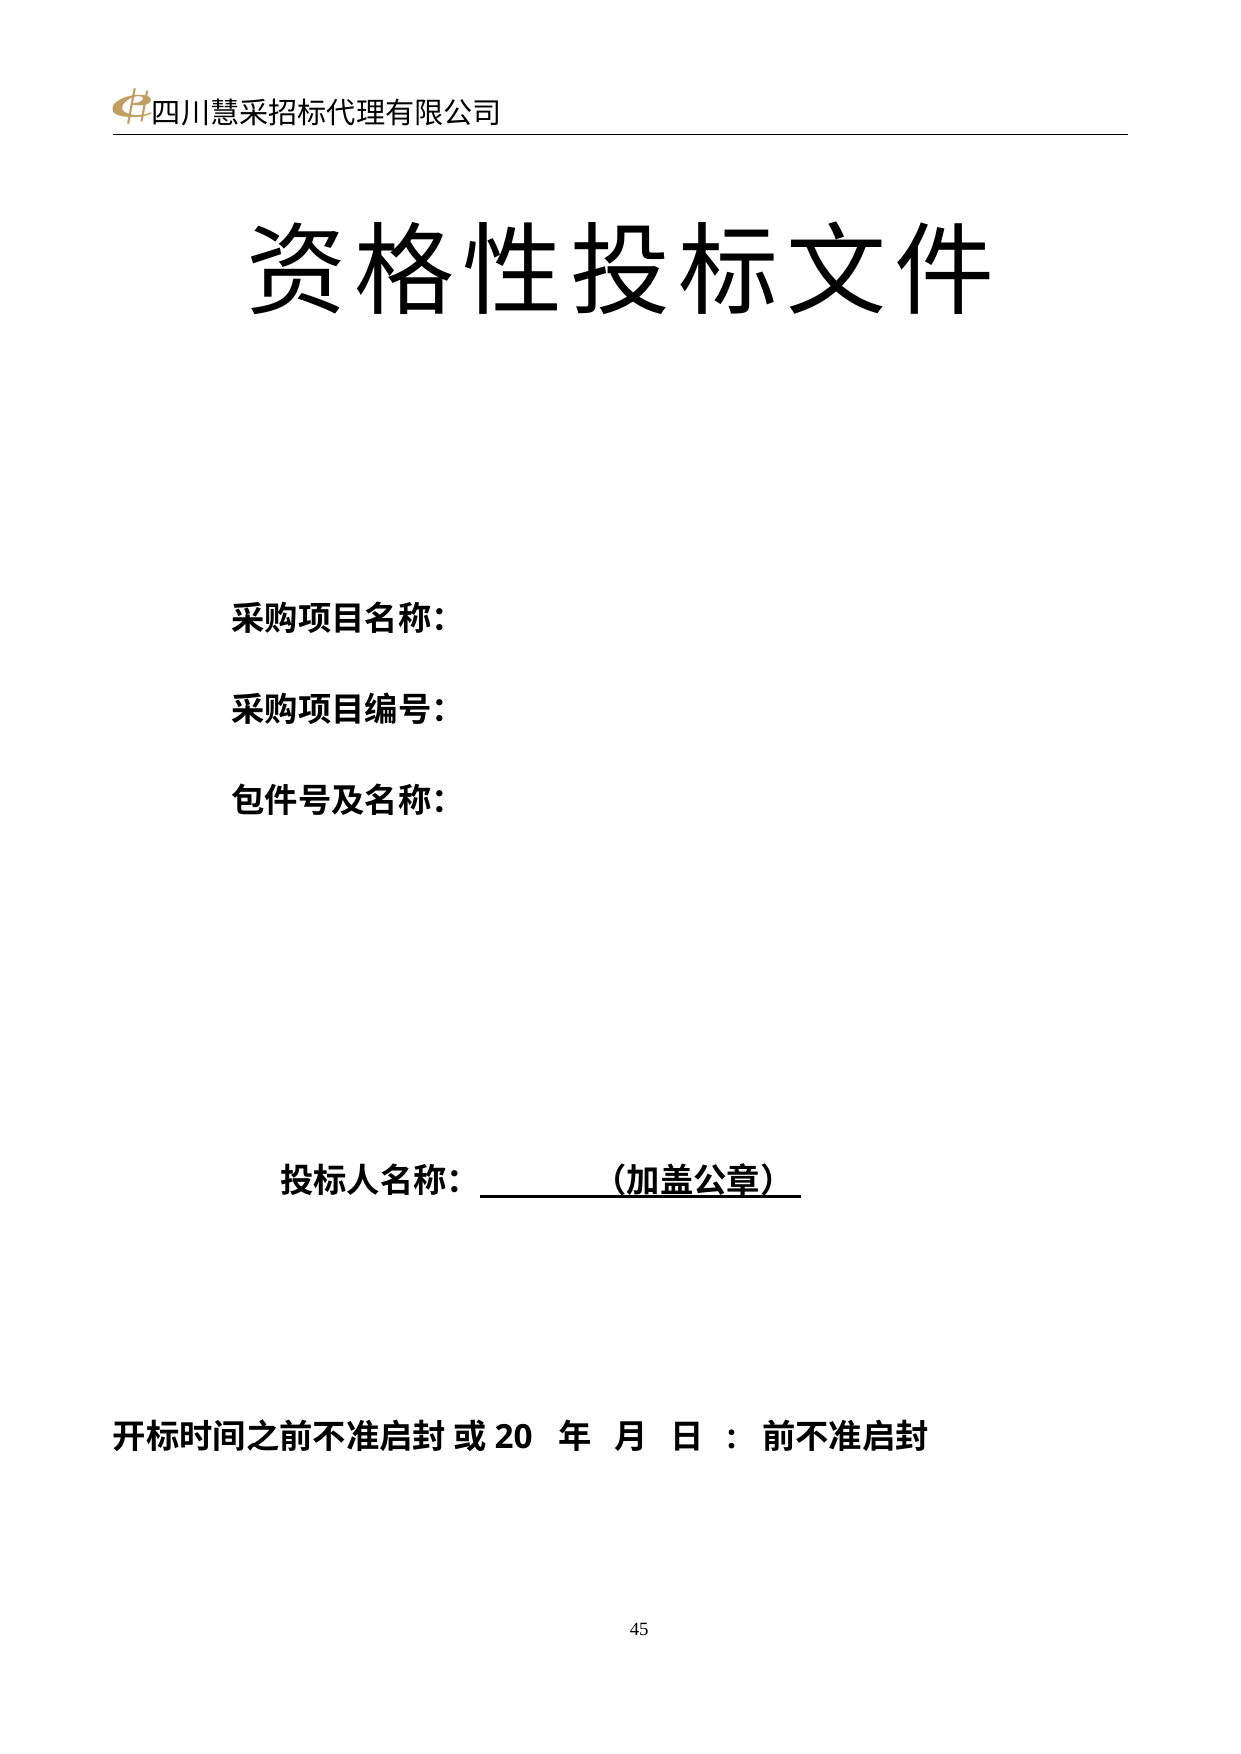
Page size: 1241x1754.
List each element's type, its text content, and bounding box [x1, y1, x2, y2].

text 开标时间之前不准启封 或 20 年 月 日 : 前不准启封 [112, 1388, 1128, 1479]
text 包件号及名称： [231, 752, 1128, 843]
picture [112, 88, 152, 124]
text 投标人名称： （加盖公章） [112, 1133, 1128, 1224]
text 采购项目名称： [231, 570, 1128, 661]
text 采购项目编号： [231, 661, 1128, 752]
text 资格性投标文件 [112, 171, 1128, 353]
